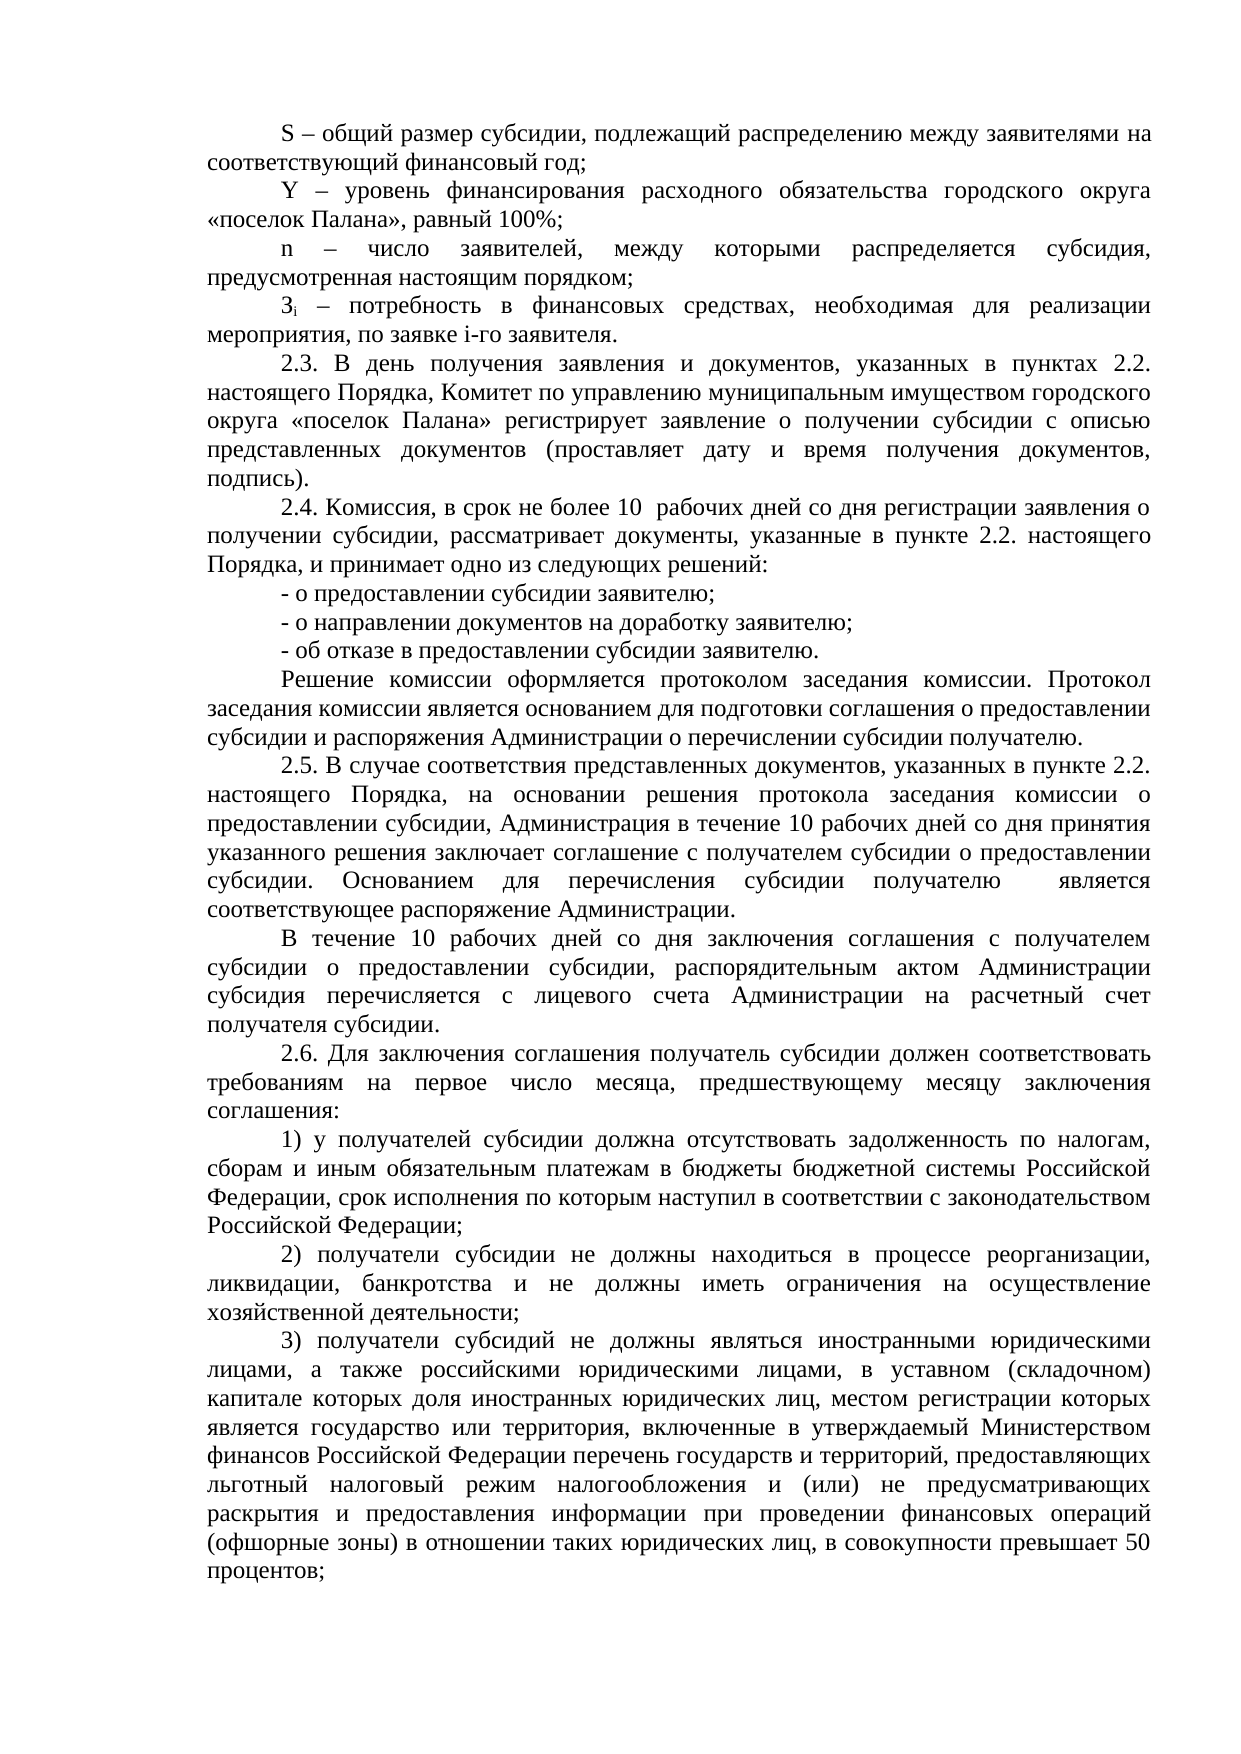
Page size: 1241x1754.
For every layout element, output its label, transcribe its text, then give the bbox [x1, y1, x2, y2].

text - о направлении документов на доработку заявителю; [207, 607, 1152, 636]
text 2.6. Для заключения соглашения получатель субсидии должен соответствовать требованиям на первое число месяца, предшествующему месяцу заключения соглашения: [207, 1038, 1152, 1124]
text 2.5. В случае соответствия представленных документов, указанных в пункте 2.2. настоящего Порядка, на основании решения протокола заседания комиссии о предоставлении субсидии, Администрация в течение 10 рабочих дней со дня принятия указанного решения заключает соглашение с получателем субсидии о предоставлении субсидии. Основанием для перечисления субсидии получателю является соответствующее распоряжение Администрации. [207, 751, 1152, 923]
text 1) у получателей субсидии должна отсутствовать задолженность по налогам, сборам и иным обязательным платежам в бюджеты бюджетной системы Российской Федерации, срок исполнения по которым наступил в соответствии с законодательством Российской Федерации; [207, 1124, 1152, 1239]
text Решение комиссии оформляется протоколом заседания комиссии. Протокол заседания комиссии является основанием для подготовки соглашения о предоставлении субсидии и распоряжения Администрации о перечислении субсидии получателю. [207, 664, 1152, 751]
text 2.4. Комиссия, в срок не более 10 рабочих дней со дня регистрации заявления о получении субсидии, рассматривает документы, указанные в пункте 2.2. настоящего Порядка, и принимает одно из следующих решений: [207, 492, 1152, 578]
text В течение 10 рабочих дней со дня заключения соглашения с получателем субсидии о предоставлении субсидии, распорядительным актом Администрации субсидия перечисляется с лицевого счета Администрации на расчетный счет получателя субсидии. [207, 923, 1152, 1038]
text 3) получатели субсидий не должны являться иностранными юридическими лицами, а также российскими юридическими лицами, в уставном (складочном) капитале которых доля иностранных юридических лиц, местом регистрации которых является государство или территория, включенные в утверждаемый Министерством финансов Российской Федерации перечень государств и территорий, предоставляющих льготный налоговый режим налогообложения и (или) не предусматривающих раскрытия и предоставления информации при проведении финансовых операций (офшорные зоны) в отношении таких юридических лиц, в совокупности превышает 50 процентов; [207, 1326, 1152, 1584]
text Y – уровень финансирования расходного обязательства городского округа «поселок Палана», равный 100%; [207, 176, 1152, 233]
text 2.3. В день получения заявления и документов, указанных в пунктах 2.2. настоящего Порядка, Комитет по управлению муниципальным имуществом городского округа «поселок Палана» регистрирует заявление о получении субсидии с описью представленных документов (проставляет дату и время получения документов, подпись). [207, 348, 1152, 492]
text - об отказе в предоставлении субсидии заявителю. [207, 636, 1152, 664]
text S – общий размер субсидии, подлежащий распределению между заявителями на соответствующий финансовый год; [207, 118, 1152, 176]
text 2) получатели субсидии не должны находиться в процессе реорганизации, ликвидации, банкротства и не должны иметь ограничения на осуществление хозяйственной деятельности; [207, 1239, 1152, 1326]
text n – число заявителей, между которыми распределяется субсидия, предусмотренная настоящим порядком; [207, 233, 1152, 291]
text Зi – потребность в финансовых средствах, необходимая для реализации мероприятия, по заявке i-го заявителя. [207, 291, 1152, 348]
text - о предоставлении субсидии заявителю; [207, 578, 1152, 607]
